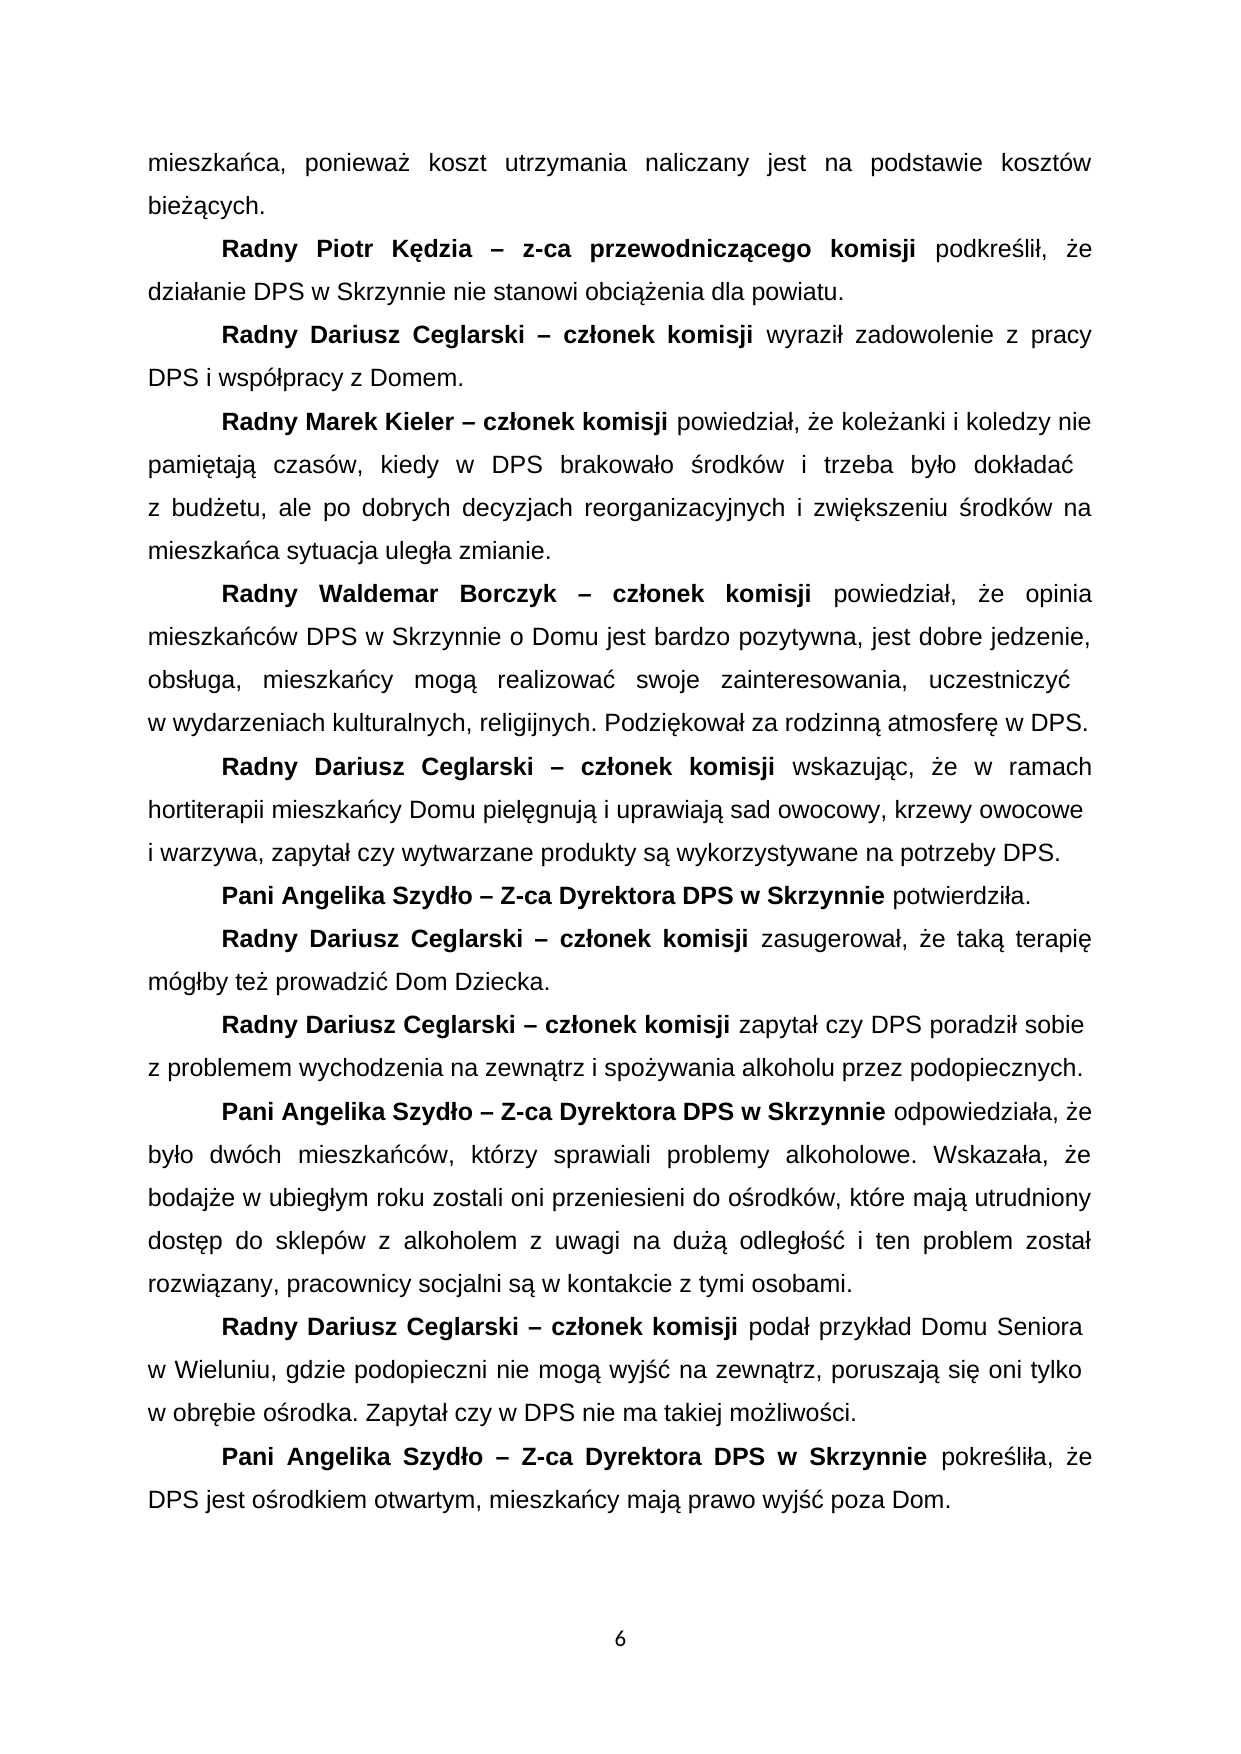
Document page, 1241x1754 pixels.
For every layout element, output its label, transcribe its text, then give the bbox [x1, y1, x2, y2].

text Radny Marek Kieler – członek komisji powiedział, że koleżanki i koledzy nie pamiętają czasów, kiedy w DPS brakowało środków i trzeba było dokładać z budżetu, ale po dobrych decyzjach reorganizacyjnych i zwiększeniu środków na mieszkańca sytuacja uległa zmianie. [148, 406, 1092, 564]
text Pani Angelika Szydło – Z-ca Dyrektora DPS w Skrzynnie potwierdziła. [148, 881, 1092, 909]
text Radny Dariusz Ceglarski – członek komisji zapytał czy DPS poradził sobie z problemem wychodzenia na zewnątrz i spożywania alkoholu przez podopiecznych. [148, 1010, 1092, 1082]
text Radny Waldemar Borczyk – członek komisji powiedział, że opinia mieszkańców DPS w Skrzynnie o Domu jest bardzo pozytywna, jest dobre jedzenie, obsługa, mieszkańcy mogą realizować swoje zainteresowania, uczestniczyć w wydarzeniach kulturalnych, religijnych. Podziękował za rodzinną atmosferę w DPS. [148, 579, 1092, 737]
text Radny Dariusz Ceglarski – członek komisji wyraził zadowolenie z pracy DPS i współpracy z Domem. [148, 320, 1092, 392]
text Pani Angelika Szydło – Z-ca Dyrektora DPS w Skrzynnie pokreśliła, że DPS jest ośrodkiem otwartym, mieszkańcy mają prawo wyjść poza Dom. [148, 1441, 1092, 1513]
text Radny Dariusz Ceglarski – członek komisji wskazując, że w ramach hortiterapii mieszkańcy Domu pielęgnują i uprawiają sad owocowy, krzewy owocowe i warzywa, zapytał czy wytwarzane produkty są wykorzystywane na potrzeby DPS. [148, 751, 1092, 866]
text Radny Dariusz Ceglarski – członek komisji zasugerował, że taką terapię mógłby też prowadzić Dom Dziecka. [148, 924, 1092, 996]
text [148, 148, 1092, 219]
text Pani Angelika Szydło – Z-ca Dyrektora DPS w Skrzynnie odpowiedziała, że było dwóch mieszkańców, którzy sprawiali problemy alkoholowe. Wskazała, że bodajże w ubiegłym roku zostali oni przeniesieni do ośrodków, które mają utrudniony dostęp do sklepów z alkoholem z uwagi na dużą odległość i ten problem został rozwiązany, pracownicy socjalni są w kontakcie z tymi osobami. [148, 1096, 1092, 1298]
text Radny Dariusz Ceglarski – członek komisji podał przykład Domu Seniora w Wieluniu, gdzie podopieczni nie mogą wyjść na zewnątrz, poruszają się oni tylko w obrębie ośrodka. Zapytał czy w DPS nie ma takiej możliwości. [148, 1312, 1092, 1427]
text Radny Piotr Kędzia – z-ca przewodniczącego komisji podkreślił, że działanie DPS w Skrzynnie nie stanowi obciążenia dla powiatu. [148, 234, 1092, 306]
